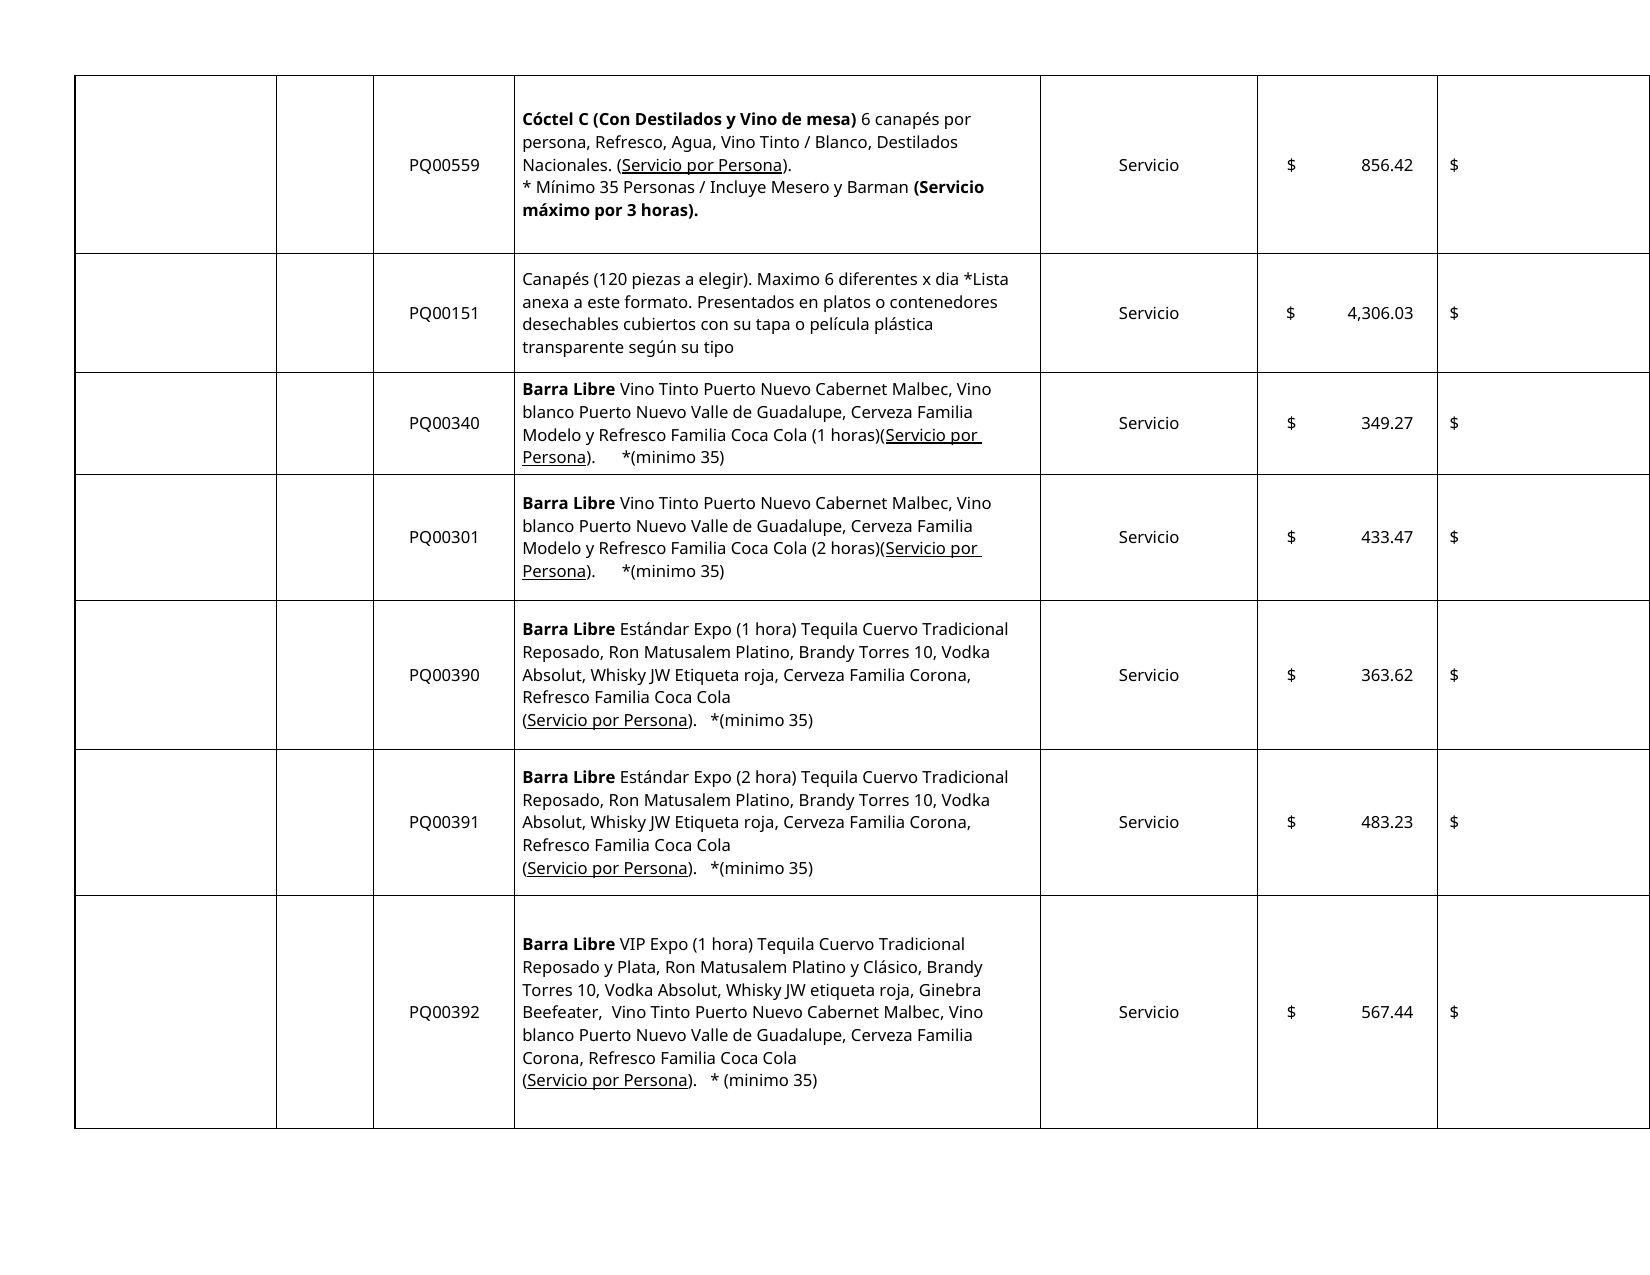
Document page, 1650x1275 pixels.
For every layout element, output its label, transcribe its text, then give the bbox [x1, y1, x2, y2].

table_cell $ [1438, 750, 1649, 895]
table_cell [76, 373, 276, 473]
table_cell PQ00559 [374, 76, 514, 253]
table_cell $ 483.23 [1258, 750, 1437, 895]
table_cell [76, 750, 276, 895]
table_cell $ [1438, 896, 1649, 1128]
table_cell [277, 475, 373, 600]
table_cell Barra Libre Estándar Expo (1 hora) Tequila Cuervo Tradicional Reposado, Ron Matusalem Platino, Brandy Torres 10, Vodka Absolut, Whisky JW Etiqueta roja, Cerveza Familia Corona, Refresco Familia Coca Cola (Servicio por Persona). *(minimo 35) [515, 601, 1040, 748]
table_cell $ [1438, 601, 1649, 748]
table_cell $ [1438, 254, 1649, 372]
table_cell $ [1438, 76, 1649, 253]
table_cell Servicio [1041, 254, 1257, 372]
table_cell [277, 750, 373, 895]
table_cell [76, 601, 276, 748]
table_cell $ 567.44 [1258, 896, 1437, 1128]
table_cell [277, 254, 373, 372]
table_cell Barra Libre Vino Tinto Puerto Nuevo Cabernet Malbec, Vino blanco Puerto Nuevo Valle de Guadalupe, Cerveza Familia Modelo y Refresco Familia Coca Cola (1 horas)(Servicio por Persona). *(minimo 35) [515, 373, 1040, 473]
table_cell PQ00340 [374, 373, 514, 473]
table_cell [277, 373, 373, 473]
table_cell Servicio [1041, 475, 1257, 600]
table_cell [76, 76, 276, 253]
table_cell Cóctel C (Con Destilados y Vino de mesa) 6 canapés por persona, Refresco, Agua, Vino Tinto / Blanco, Destilados Nacionales. (Servicio por Persona). * Mínimo 35 Personas / Incluye Mesero y Barman (Servicio máximo por 3 horas). [515, 76, 1040, 253]
table_cell $ 433.47 [1258, 475, 1437, 600]
table_cell PQ00391 [374, 750, 514, 895]
table_cell Canapés (120 piezas a elegir). Maximo 6 diferentes x dia *Lista anexa a este formato. Presentados en platos o contenedores desechables cubiertos con su tapa o película plástica transparente según su tipo [515, 254, 1040, 372]
table_cell Barra Libre VIP Expo (1 hora) Tequila Cuervo Tradicional Reposado y Plata, Ron Matusalem Platino y Clásico, Brandy Torres 10, Vodka Absolut, Whisky JW etiqueta roja, Ginebra Beefeater, Vino Tinto Puerto Nuevo Cabernet Malbec, Vino blanco Puerto Nuevo Valle de Guadalupe, Cerveza Familia Corona, Refresco Familia Coca Cola (Servicio por Persona). * (minimo 35) [515, 896, 1040, 1128]
table_cell PQ00390 [374, 601, 514, 748]
table_cell Servicio [1041, 601, 1257, 748]
table_cell $ [1438, 373, 1649, 473]
table_cell Barra Libre Vino Tinto Puerto Nuevo Cabernet Malbec, Vino blanco Puerto Nuevo Valle de Guadalupe, Cerveza Familia Modelo y Refresco Familia Coca Cola (2 horas)(Servicio por Persona). *(minimo 35) [515, 475, 1040, 600]
table_cell Barra Libre Estándar Expo (2 hora) Tequila Cuervo Tradicional Reposado, Ron Matusalem Platino, Brandy Torres 10, Vodka Absolut, Whisky JW Etiqueta roja, Cerveza Familia Corona, Refresco Familia Coca Cola (Servicio por Persona). *(minimo 35) [515, 750, 1040, 895]
table_cell PQ00151 [374, 254, 514, 372]
table_cell $ [1438, 475, 1649, 600]
table_cell [277, 601, 373, 748]
table_cell [277, 896, 373, 1128]
table_cell [277, 76, 373, 253]
table_cell PQ00301 [374, 475, 514, 600]
table_cell Servicio [1041, 750, 1257, 895]
table_cell $ 349.27 [1258, 373, 1437, 473]
table_cell Servicio [1041, 896, 1257, 1128]
table_cell $ 856.42 [1258, 76, 1437, 253]
table_cell [76, 254, 276, 372]
table_cell $ 363.62 [1258, 601, 1437, 748]
table_cell PQ00392 [374, 896, 514, 1128]
table_cell [76, 475, 276, 600]
table_cell Servicio [1041, 76, 1257, 253]
table_cell Servicio [1041, 373, 1257, 473]
table_cell [76, 896, 276, 1128]
table_cell $ 4,306.03 [1258, 254, 1437, 372]
